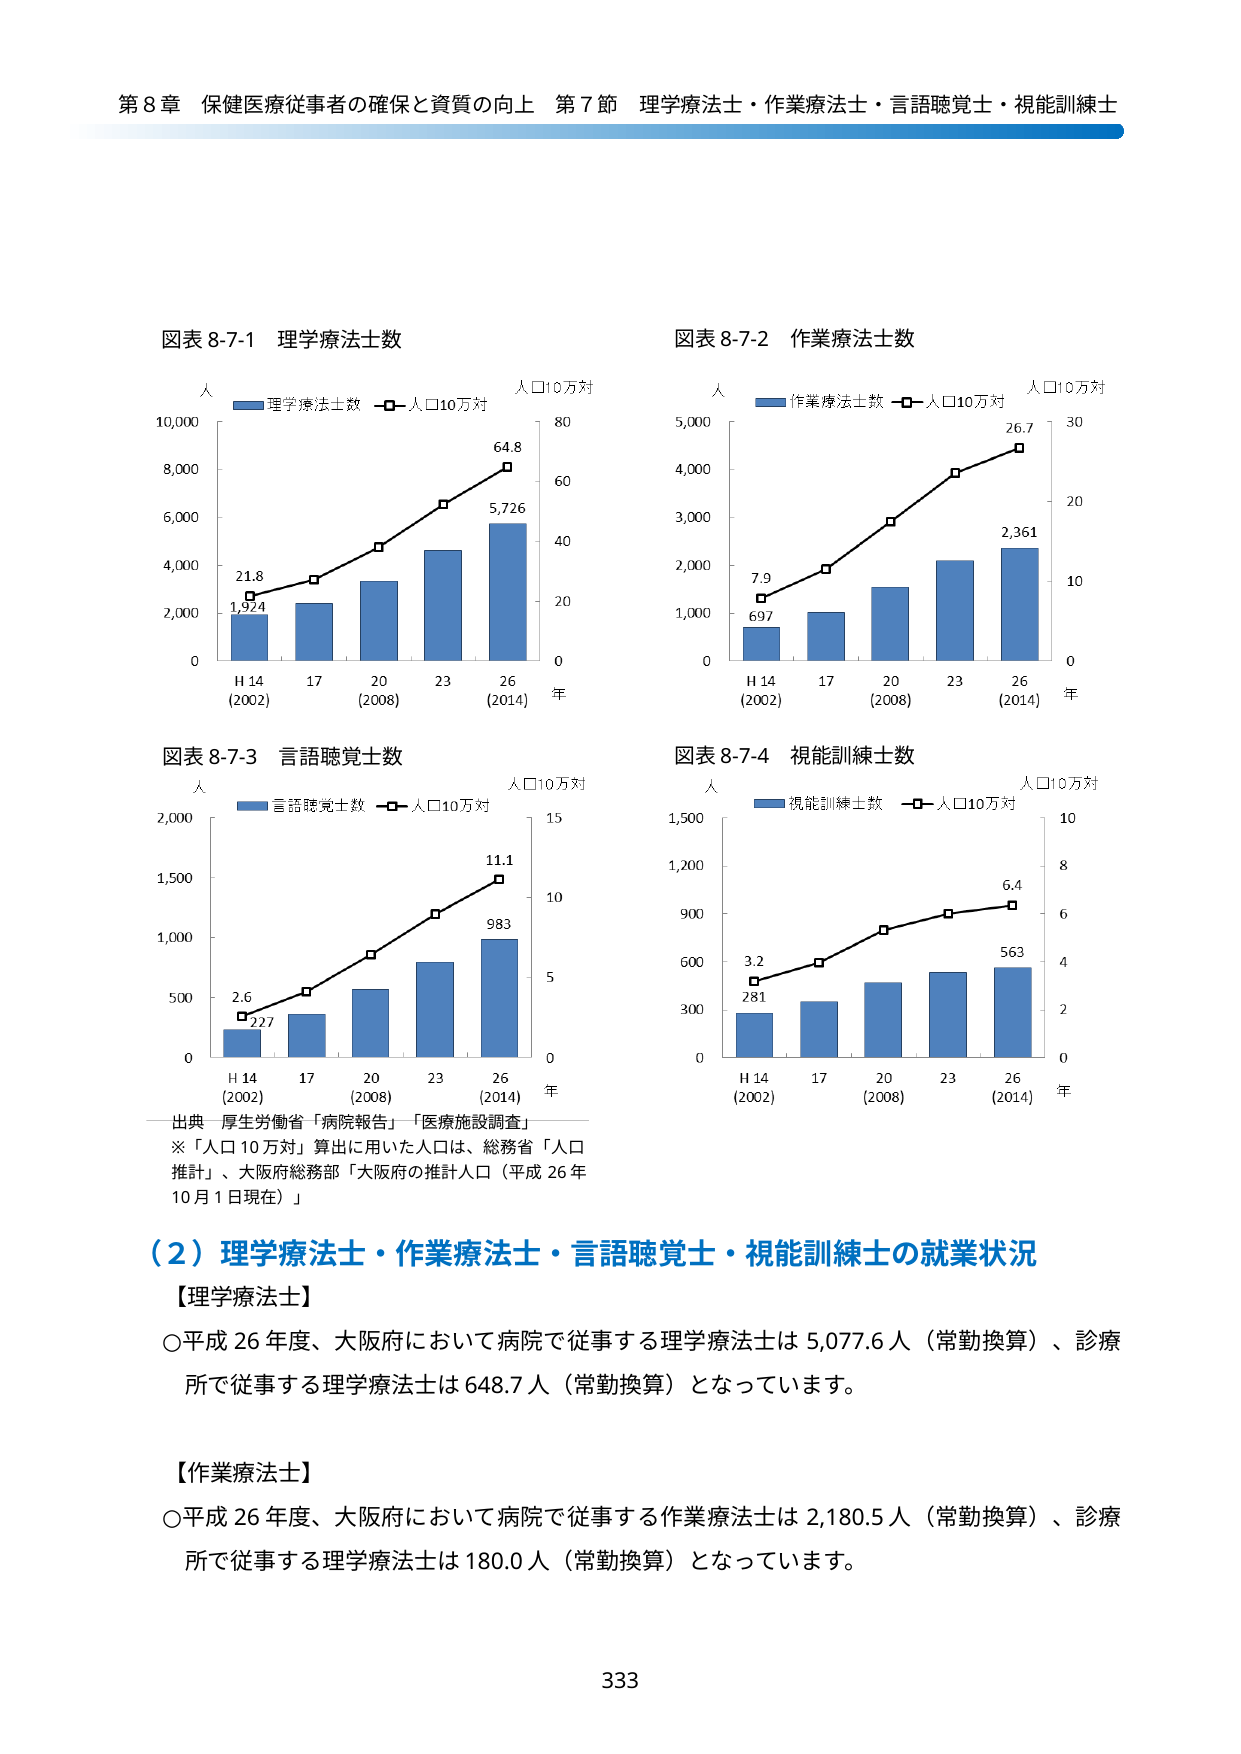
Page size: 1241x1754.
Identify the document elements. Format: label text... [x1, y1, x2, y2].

picture [152, 369, 597, 724]
text ○平成26年度、大阪府において病院で従事する理学療法士は5,077.6人（常勤換算）、診療所で従事する理学療法士は648.7人（常勤換算）となっています。 [162, 1318, 1122, 1406]
picture [664, 369, 1109, 724]
text 【作業療法士】 [118, 1450, 1122, 1494]
picture [441, 1117, 451, 1121]
text ○平成26年度、大阪府において病院で従事する作業療法士は2,180.5人（常勤換算）、診療所で従事する理学療法士は180.0人（常勤換算）となっています。 [162, 1494, 1122, 1582]
text （２）理学療法士・作業療法士・言語聴覚士・視能訓練士の就業状況 [118, 1229, 1122, 1273]
text 【理学療法士】 [118, 1273, 1122, 1318]
picture [657, 765, 1102, 1121]
picture [146, 765, 589, 1121]
